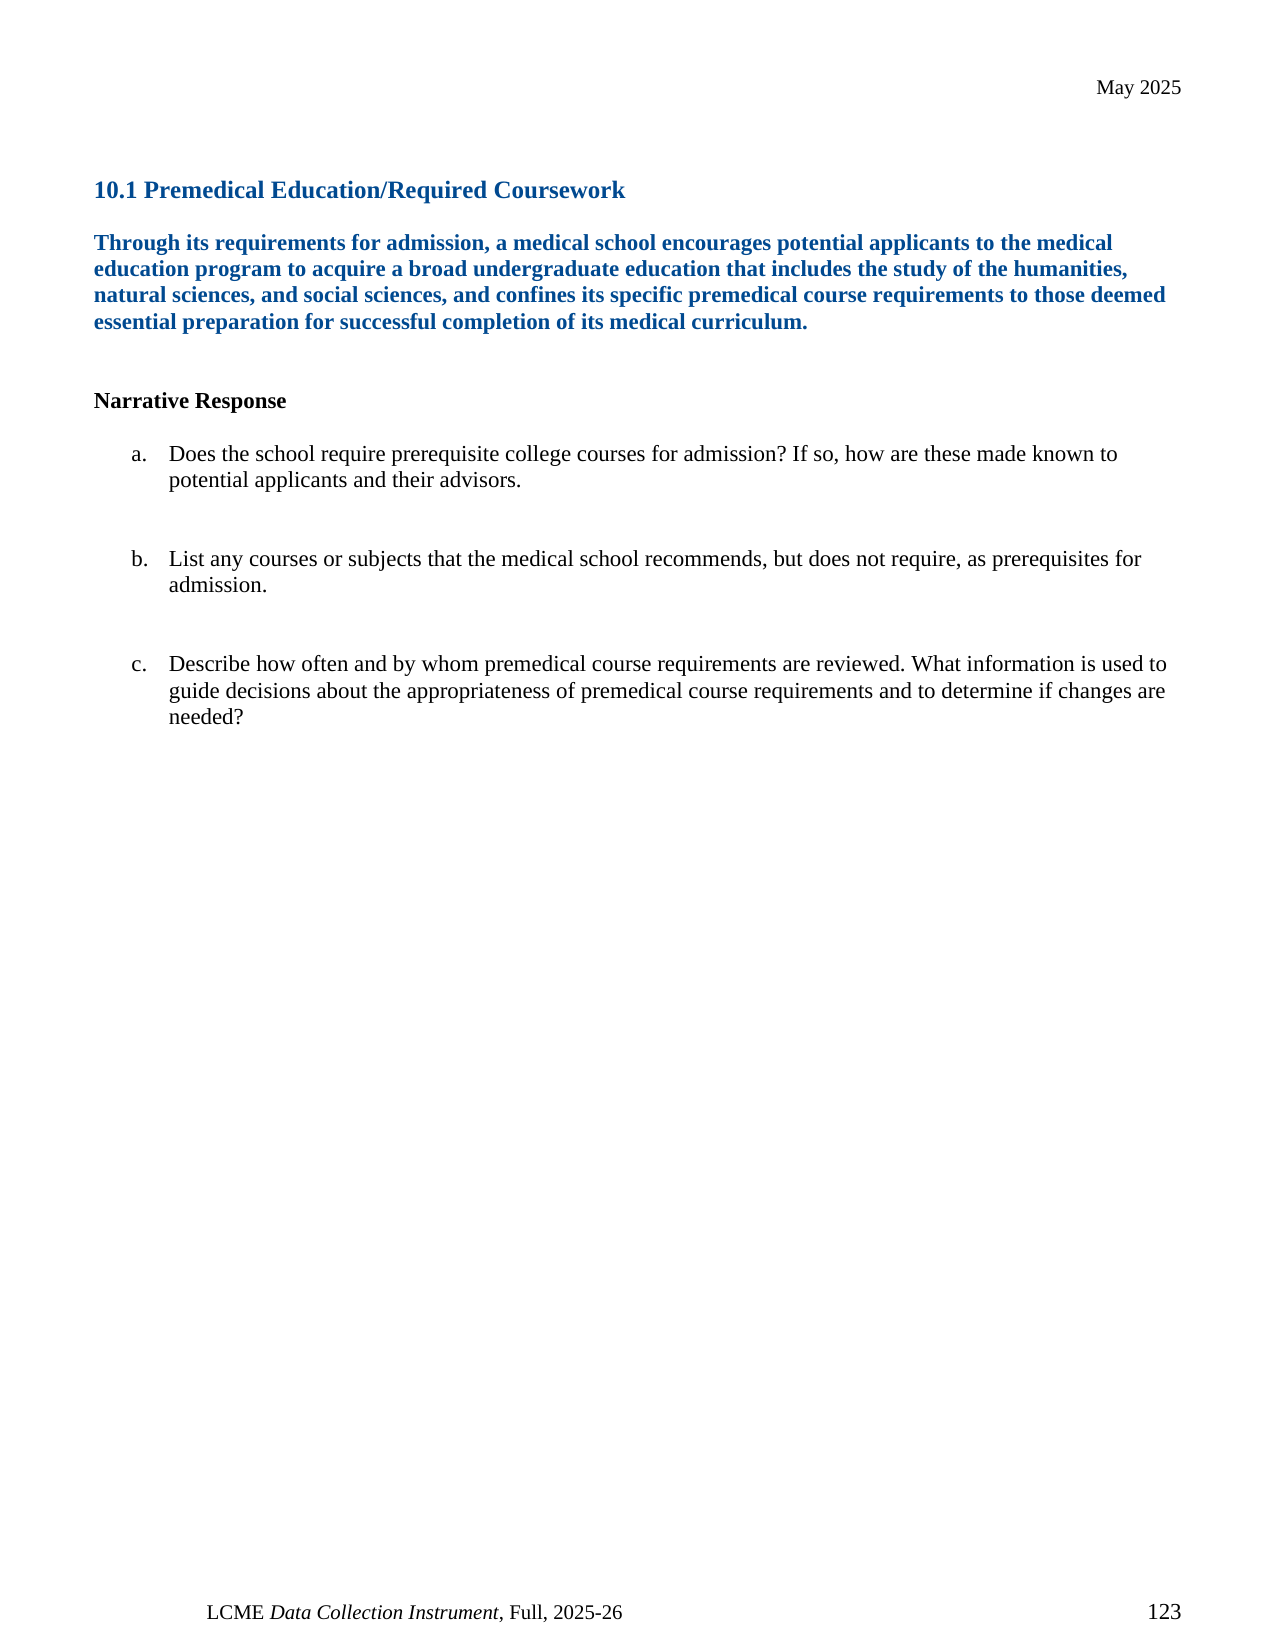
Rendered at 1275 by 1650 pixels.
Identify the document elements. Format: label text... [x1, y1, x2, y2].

subtitle Narrative Response [94, 387, 1181, 413]
text c. Describe how often and by whom premedical course requirements are reviewed. What information is used to guide decisions about the appropriateness of premedical course requirements and to determine if changes are needed? [131, 650, 1181, 729]
text Through its requirements for admission, a medical school encourages potential applicants to the medical education program to acquire a broad undergraduate education that includes the study of the humanities, natural sciences, and social sciences, and confines its specific premedical course requirements to those deemed essential preparation for successful completion of its medical curriculum. [94, 229, 1181, 334]
subtitle 10.1 Premedical Education/Required Coursework [94, 175, 1181, 204]
text b. List any courses or subjects that the medical school recommends, but does not require, as prerequisites for admission. [131, 545, 1181, 598]
text a. Does the school require prerequisite college courses for admission? If so, how are these made known to potential applicants and their advisors. [131, 439, 1181, 492]
